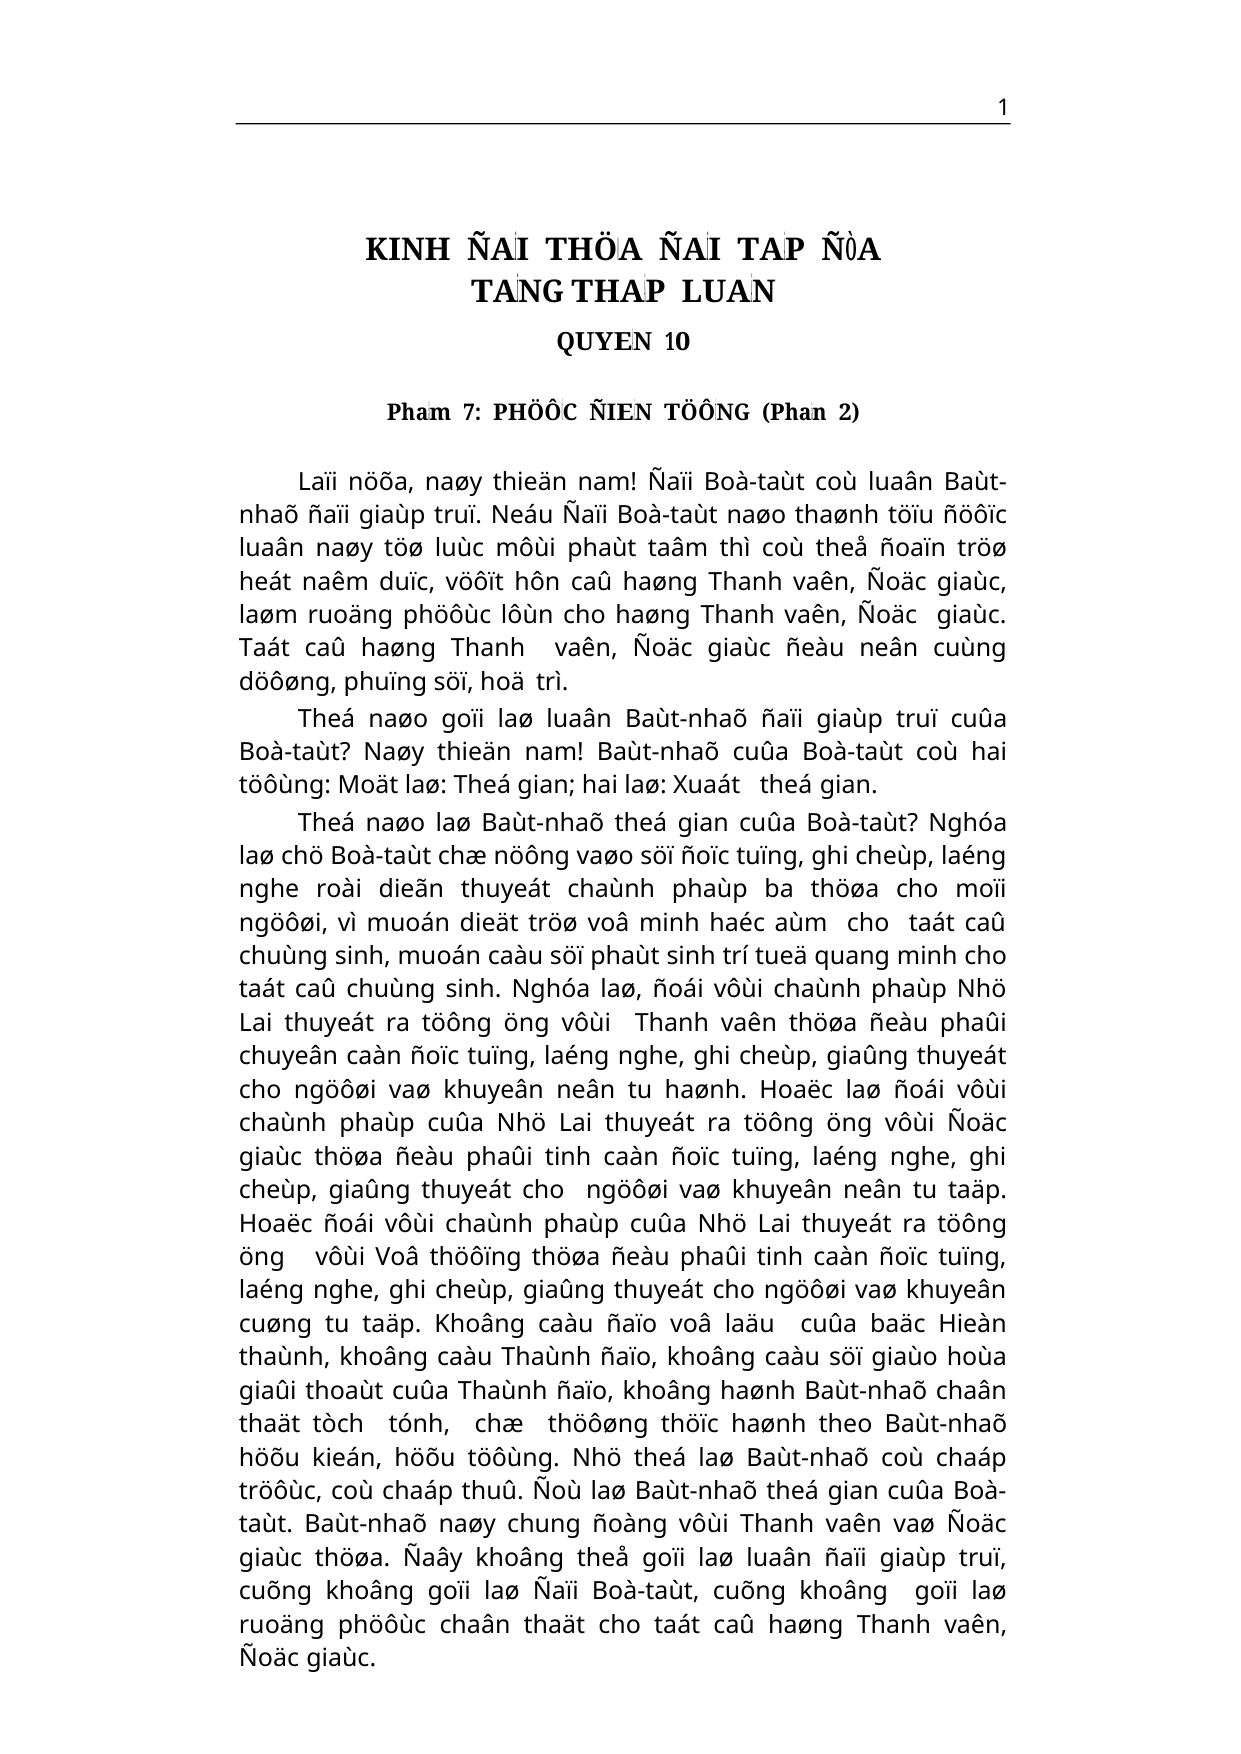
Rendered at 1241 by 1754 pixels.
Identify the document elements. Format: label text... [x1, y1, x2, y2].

text Theá naøo goïi laø luaân Baùt-nhaõ ñaïi giaùp truï cuûa Boà-taùt? Naøy thieän nam! Baùt-nhaõ cuûa Boà-taùt coù hai töôùng: Moät laø: Theá gian; hai laø: Xuaát theá gian. [239, 701, 1008, 801]
text Phaåm 7: PHÖÔÙC ÑIEÀN TÖÔÙNG (Phaàn 2) [312, 396, 934, 427]
text QUYEÅN 10 [312, 324, 934, 358]
text Laïi nöõa, naøy thieän nam! Ñaïi Boà-taùt coù luaân Baùt-nhaõ ñaïi giaùp truï. Neáu Ñaïi Boà-taùt naøo thaønh töïu ñöôïc luaân naøy töø luùc môùi phaùt taâm thì coù theå ñoaïn tröø heát naêm duïc, vöôït hôn caû haøng Thanh vaên, Ñoäc giaùc, laøm ruoäng phöôùc lôùn cho haøng Thanh vaên, Ñoäc giaùc. Taát caû haøng Thanh vaên, Ñoäc giaùc ñeàu neân cuùng döôøng, phuïng söï, hoä trì. [239, 464, 1008, 698]
text Theá naøo laø Baùt-nhaõ theá gian cuûa Boà-taùt? Nghóa laø chö Boà-taùt chæ nöông vaøo söï ñoïc tuïng, ghi cheùp, laéng nghe roài dieãn thuyeát chaùnh phaùp ba thöøa cho moïi ngöôøi, vì muoán dieät tröø voâ minh haéc aùm cho taát caû chuùng sinh, muoán caàu söï phaùt sinh trí tueä quang minh cho taát caû chuùng sinh. Nghóa laø, ñoái vôùi chaùnh phaùp Nhö Lai thuyeát ra töông öng vôùi Thanh vaên thöøa ñeàu phaûi chuyeân caàn ñoïc tuïng, laéng nghe, ghi cheùp, giaûng thuyeát cho ngöôøi vaø khuyeân neân tu haønh. Hoaëc laø ñoái vôùi chaùnh phaùp cuûa Nhö Lai thuyeát ra töông öng vôùi Ñoäc giaùc thöøa ñeàu phaûi tinh caàn ñoïc tuïng, laéng nghe, ghi cheùp, giaûng thuyeát cho ngöôøi vaø khuyeân neân tu taäp. Hoaëc ñoái vôùi chaùnh phaùp cuûa Nhö Lai thuyeát ra töông öng vôùi Voâ thöôïng thöøa ñeàu phaûi tinh caàn ñoïc tuïng, laéng nghe, ghi cheùp, giaûng thuyeát cho ngöôøi vaø khuyeân cuøng tu taäp. Khoâng caàu ñaïo voâ laäu cuûa baäc Hieàn thaùnh, khoâng caàu Thaùnh ñaïo, khoâng caàu söï giaùo hoùa giaûi thoaùt cuûa Thaùnh ñaïo, khoâng haønh Baùt-nhaõ chaân thaät tòch tónh, chæ thöôøng thöïc haønh theo Baùt-nhaõ höõu kieán, höõu töôùng. Nhö theá laø Baùt-nhaõ coù chaáp tröôùc, coù chaáp thuû. Ñoù laø Baùt-nhaõ theá gian cuûa Boà-taùt. Baùt-nhaõ naøy chung ñoàng vôùi Thanh vaên vaø Ñoäc giaùc thöøa. Ñaây khoâng theå goïi laø luaân ñaïi giaùp truï, cuõng khoâng goïi laø Ñaïi Boà-taùt, cuõng khoâng goïi laø ruoäng phöôùc chaân thaät cho taát caû haøng Thanh vaên, Ñoäc giaùc. [239, 805, 1008, 1674]
title KINH ÑAÏI THÖØA ÑAÏI TAÄP ÑÒA TAÏNG THAÄP LUAÂN [312, 226, 934, 312]
